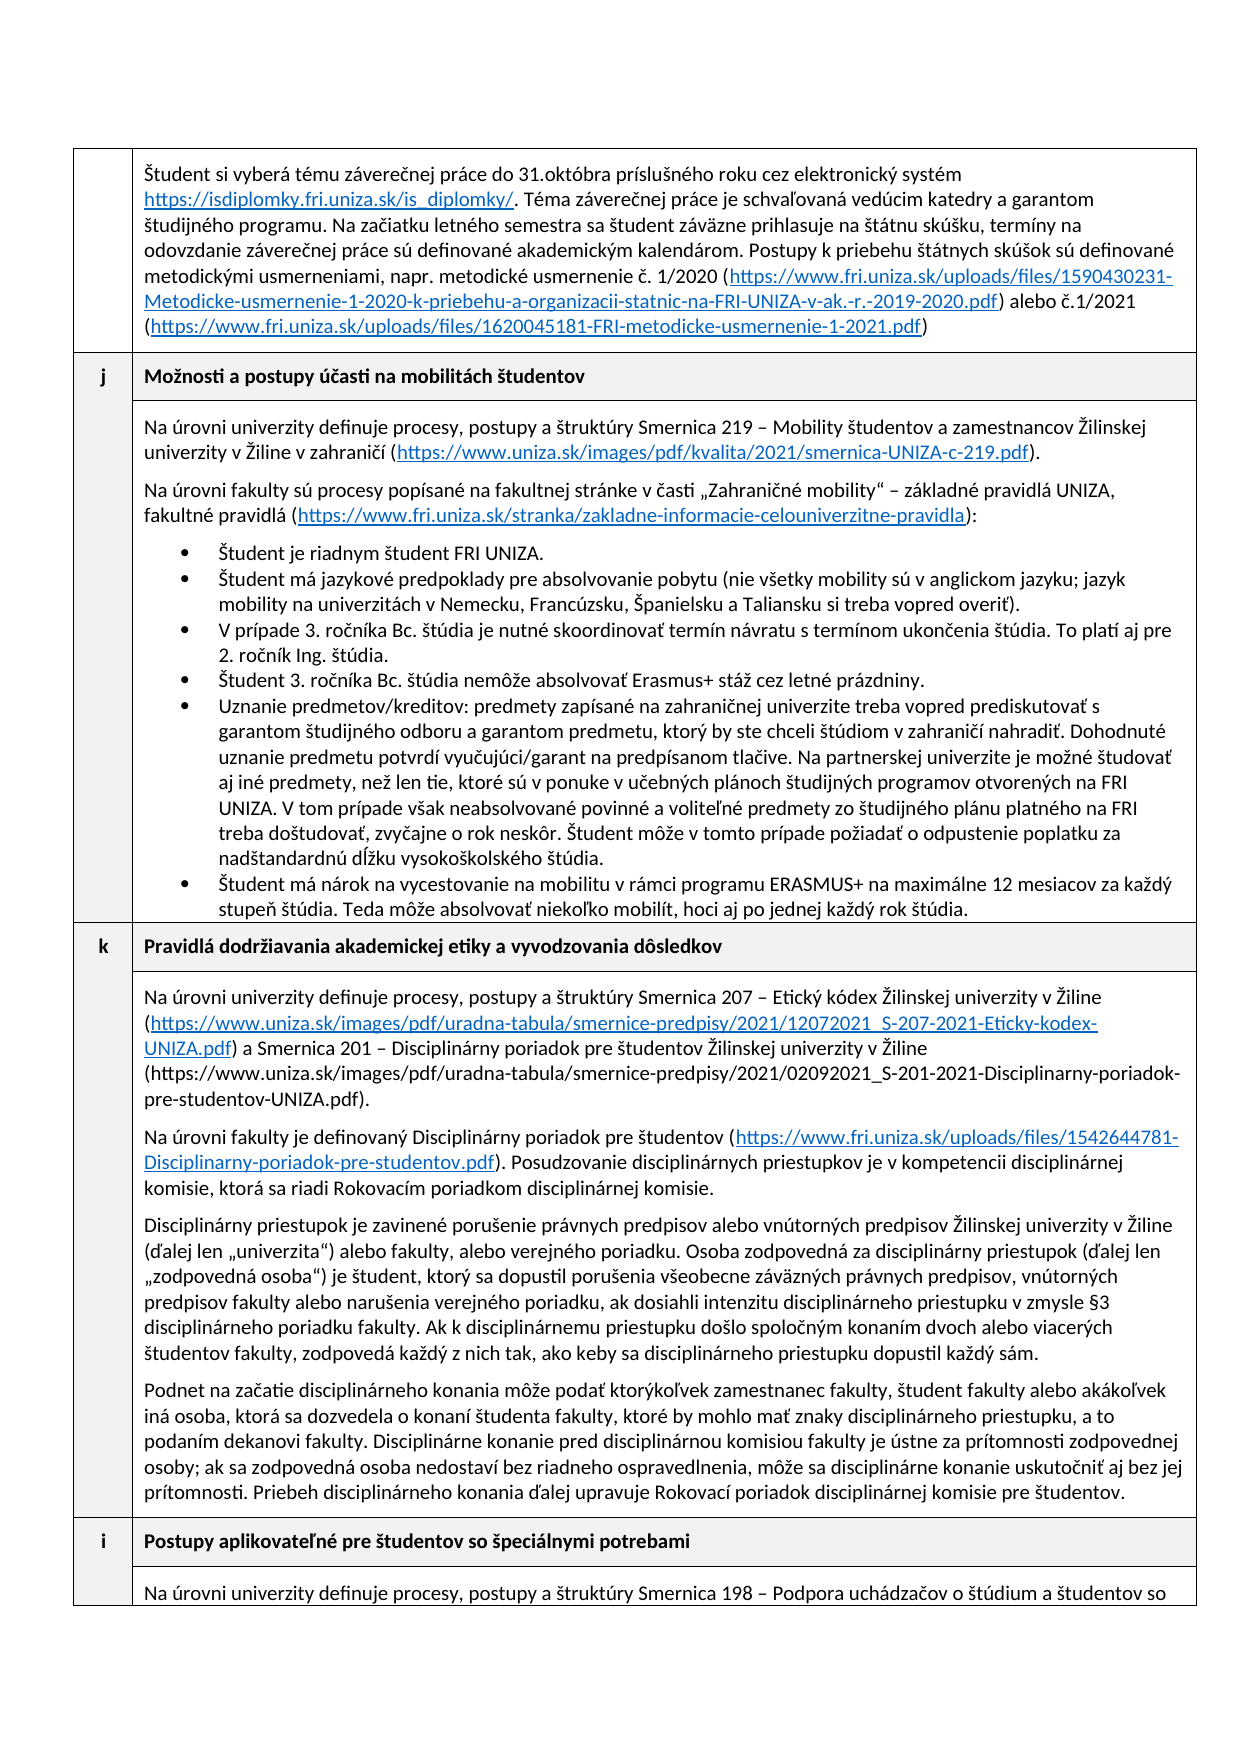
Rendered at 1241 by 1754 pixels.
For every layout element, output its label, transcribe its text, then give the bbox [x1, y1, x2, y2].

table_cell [133, 149, 1196, 352]
table_cell Na úrovni univerzity definuje procesy, postupy a štruktúry Smernica 219 – Mobility študentov a zamestnancov Žilinskej univerzity v Žiline v zahraničí (https://www.uniza.sk/images/pdf/kvalita/2021/smernica-UNIZA-c-219.pdf). Na úrovni fakulty sú procesy popísané na fakultnej stránke v časti „Zahraničné mobility“ – základné pravidlá UNIZA, fakultné pravidlá (https://www.fri.uniza.sk/stranka/zakladne-informacie-celouniverzitne-pravidla): Študent je riadnym študent FRI UNIZA. Študent má jazykové predpoklady pre absolvovanie pobytu (nie všetky mobility sú v anglickom jazyku; jazyk mobility na univerzitách v Nemecku, Francúzsku, Španielsku a Taliansku si treba vopred overiť). V prípade 3. ročníka Bc. štúdia je nutné skoordinovať termín návratu s termínom ukončenia štúdia. To platí aj pre 2. ročník Ing. štúdia. Študent 3. ročníka Bc. štúdia nemôže absolvovať Erasmus+ stáž cez letné prázdniny. Uznanie predmetov/kreditov: predmety zapísané na zahraničnej univerzite treba vopred prediskutovať s garantom študijného odboru a garantom predmetu, ktorý by ste chceli štúdiom v zahraničí nahradiť. Dohodnuté uznanie predmetu potvrdí vyučujúci/garant na predpísanom tlačive. Na partnerskej univerzite je možné študovať aj iné predmety, než len tie, ktoré sú v ponuke v učebných plánoch študijných programov otvorených na FRI UNIZA. V tom prípade však neabsolvované povinné a voliteľné predmety zo študijného plánu platného na FRI treba doštudovať, zvyčajne o rok neskôr. Študent môže v tomto prípade požiadať o odpustenie poplatku za nadštandardnú dĺžku vysokoškolského štúdia. Študent má nárok na vycestovanie na mobilitu v rámci programu ERASMUS+ na maximálne 12 mesiacov za každý stupeň štúdia. Teda môže absolvovať niekoľko mobilít, hoci aj po jednej každý rok štúdia. [133, 401, 1196, 922]
table_cell j [74, 353, 132, 922]
table_cell Možnosti a postupy účasti na mobilitách študentov [133, 353, 1196, 400]
table_cell k [74, 923, 132, 1517]
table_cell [133, 1567, 1196, 1605]
table_cell Pravidlá dodržiavania akademickej etiky a vyvodzovania dôsledkov [133, 923, 1196, 971]
table_cell Postupy aplikovateľné pre študentov so špeciálnymi potrebami [133, 1518, 1196, 1566]
table_cell Na úrovni univerzity definuje procesy, postupy a štruktúry Smernica 207 – Etický kódex Žilinskej univerzity v Žiline (https://www.uniza.sk/images/pdf/uradna-tabula/smernice-predpisy/2021/12072021_S-207-2021-Eticky-kodex-UNIZA.pdf) a Smernica 201 – Disciplinárny poriadok pre študentov Žilinskej univerzity v Žiline (https://www.uniza.sk/images/pdf/uradna-tabula/smernice-predpisy/2021/02092021_S-201-2021-Disciplinarny-poriadok-pre-studentov-UNIZA.pdf). Na úrovni fakulty je definovaný Disciplinárny poriadok pre študentov (https://www.fri.uniza.sk/uploads/files/1542644781-Disciplinarny-poriadok-pre-studentov.pdf). Posudzovanie disciplinárnych priestupkov je v kompetencii disciplinárnej komisie, ktorá sa riadi Rokovacím poriadkom disciplinárnej komisie. Disciplinárny priestupok je zavinené porušenie právnych predpisov alebo vnútorných predpisov Žilinskej univerzity v Žiline (ďalej len „univerzita“) alebo fakulty, alebo verejného poriadku. Osoba zodpovedná za disciplinárny priestupok (ďalej len „zodpovedná osoba“) je študent, ktorý sa dopustil porušenia všeobecne záväzných právnych predpisov, vnútorných predpisov fakulty alebo narušenia verejného poriadku, ak dosiahli intenzitu disciplinárneho priestupku v zmysle §3 disciplinárneho poriadku fakulty. Ak k disciplinárnemu priestupku došlo spoločným konaním dvoch alebo viacerých študentov fakulty, zodpovedá každý z nich tak, ako keby sa disciplinárneho priestupku dopustil každý sám. Podnet na začatie disciplinárneho konania môže podať ktorýkoľvek zamestnanec fakulty, študent fakulty alebo akákoľvek iná osoba, ktorá sa dozvedela o konaní študenta fakulty, ktoré by mohlo mať znaky disciplinárneho priestupku, a to podaním dekanovi fakulty. Disciplinárne konanie pred disciplinárnou komisiou fakulty je ústne za prítomnosti zodpovednej osoby; ak sa zodpovedná osoba nedostaví bez riadneho ospravedlnenia, môže sa disciplinárne konanie uskutočniť aj bez jej prítomnosti. Priebeh disciplinárneho konania ďalej upravuje Rokovací poriadok disciplinárnej komisie pre študentov. [133, 972, 1196, 1517]
table_cell i [74, 1518, 132, 1605]
